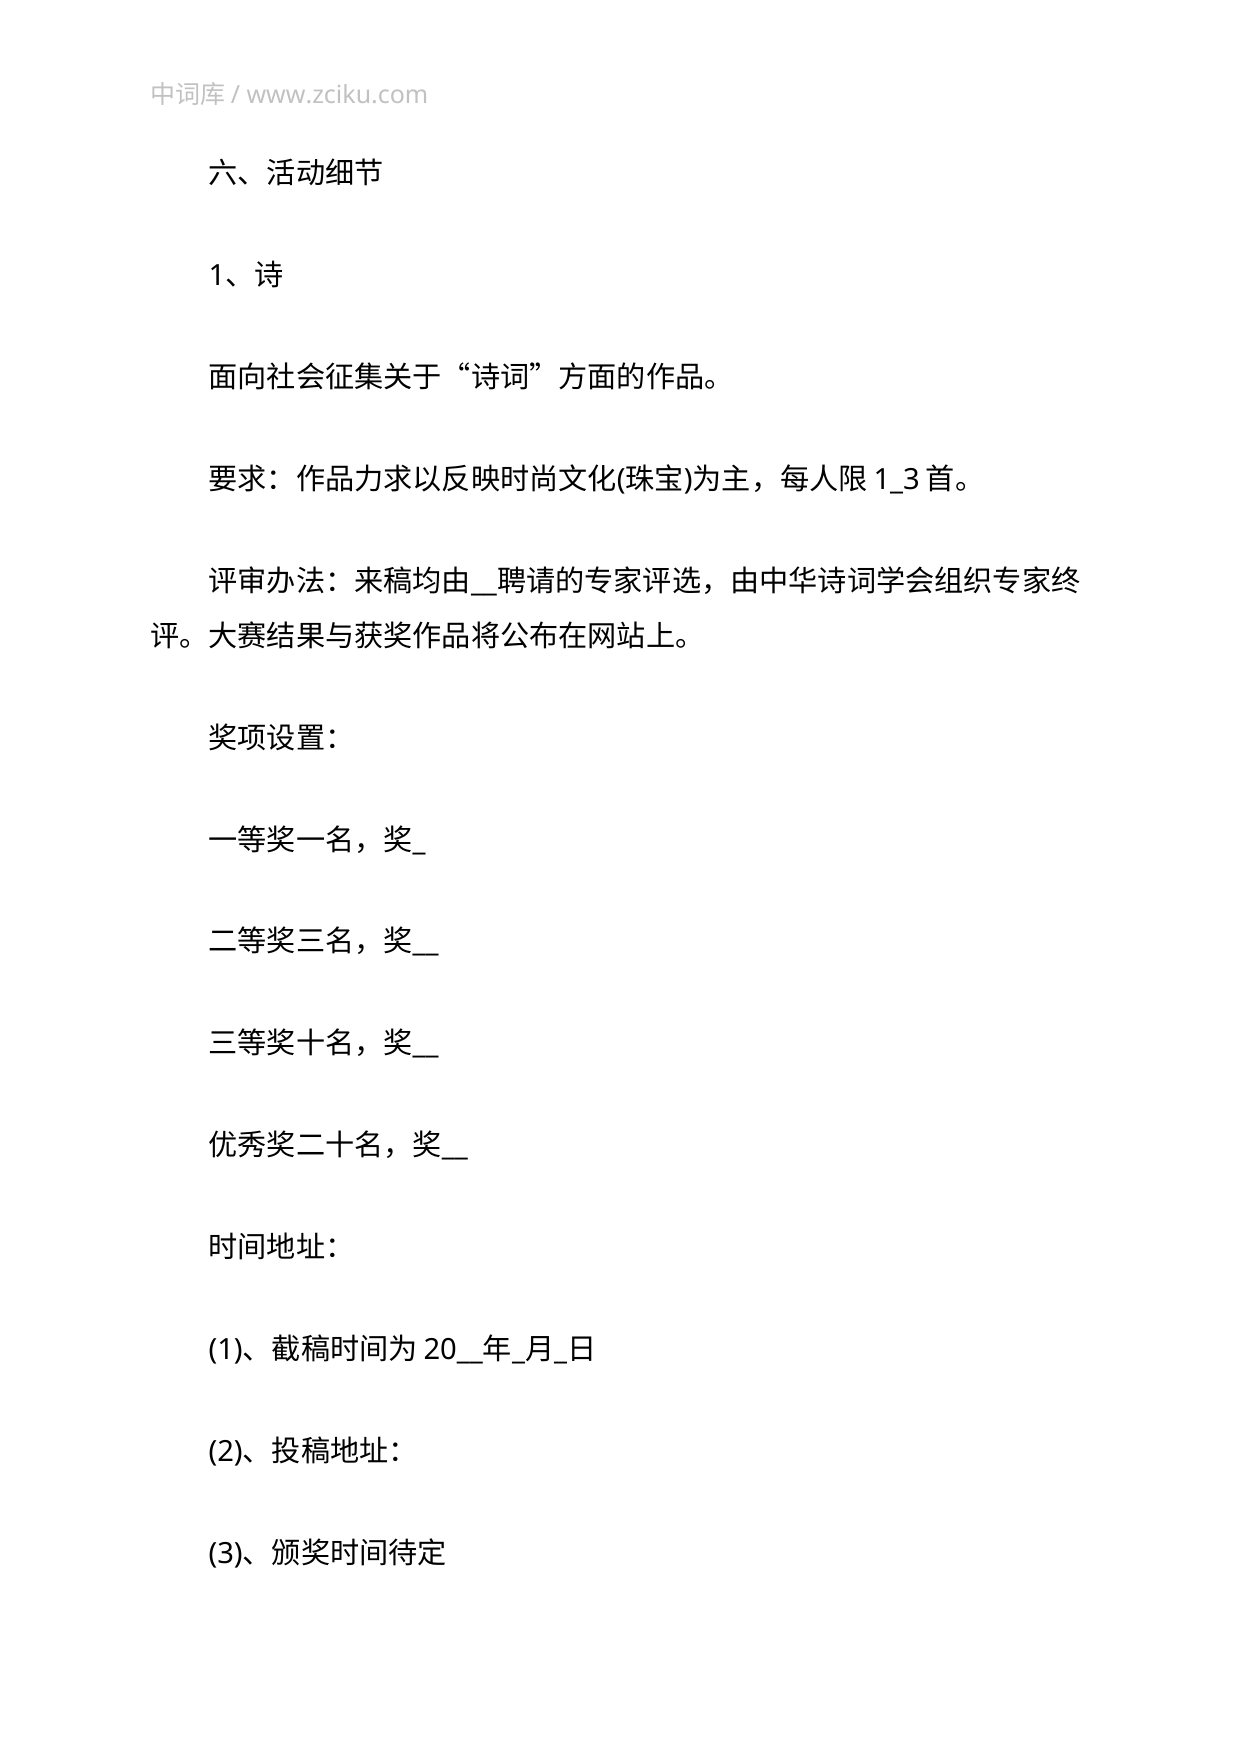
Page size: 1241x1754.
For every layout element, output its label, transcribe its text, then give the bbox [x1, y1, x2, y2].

text 三等奖十名，奖__ [150, 1020, 1090, 1062]
text 评审办法：来稿均由__聘请的专家评选，由中华诗词学会组织专家终评。大赛结果与获奖作品将公布在网站上。 [150, 557, 1090, 655]
text (1)、截稿时间为20__年_月_日 [150, 1326, 1090, 1368]
text 奖项设置： [150, 714, 1090, 757]
text 六、活动细节 [150, 150, 1090, 192]
text 优秀奖二十名，奖__ [150, 1122, 1090, 1164]
text (3)、颁奖时间待定 [150, 1530, 1090, 1572]
text 面向社会征集关于“诗词”方面的作品。 [150, 354, 1090, 396]
text (2)、投稿地址： [150, 1428, 1090, 1470]
text 要求：作品力求以反映时尚文化(珠宝)为主，每人限1_3首。 [150, 456, 1090, 498]
text 一等奖一名，奖_ [150, 816, 1090, 858]
text 时间地址： [150, 1224, 1090, 1266]
text 1、诗 [150, 252, 1090, 294]
text 二等奖三名，奖__ [150, 918, 1090, 960]
